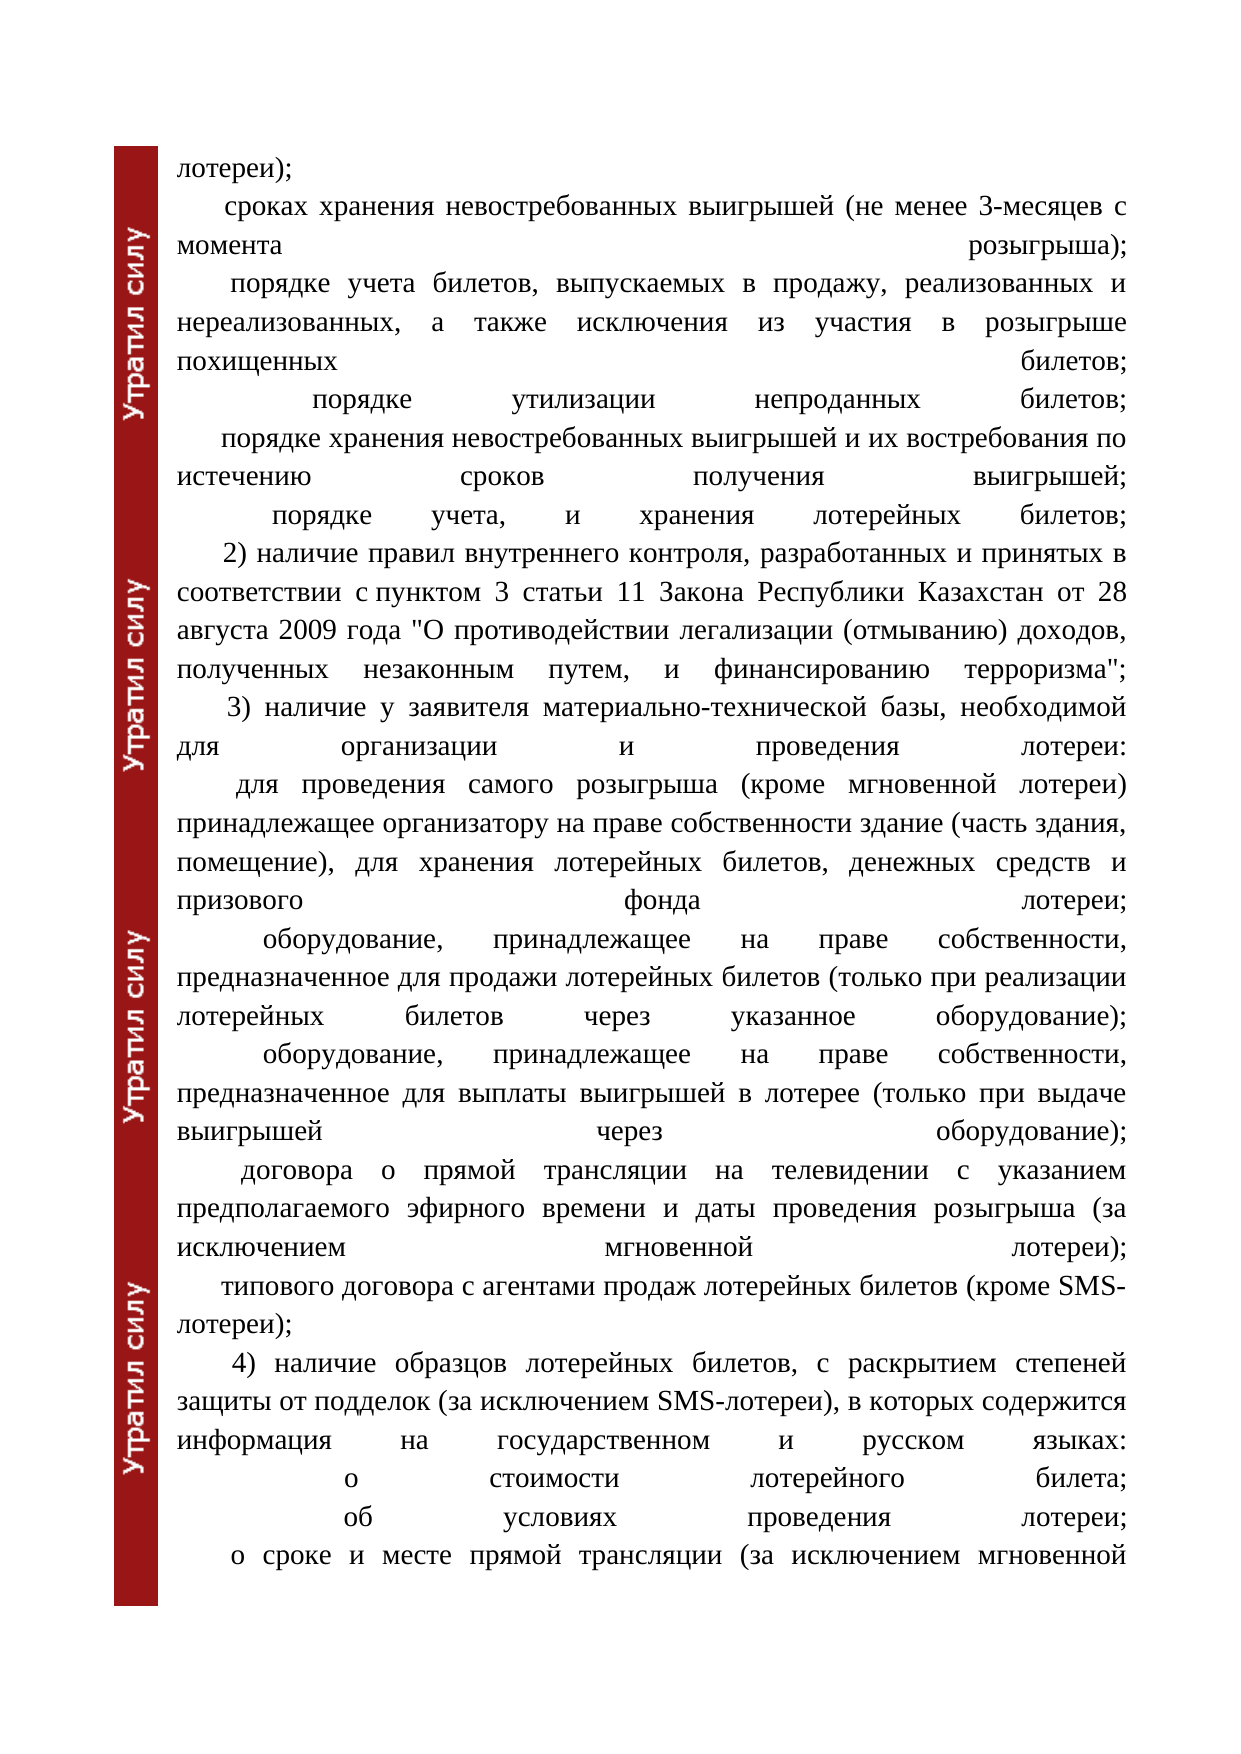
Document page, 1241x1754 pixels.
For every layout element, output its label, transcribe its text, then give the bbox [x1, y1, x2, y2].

picture [114, 146, 158, 150]
picture [114, 1571, 158, 1606]
